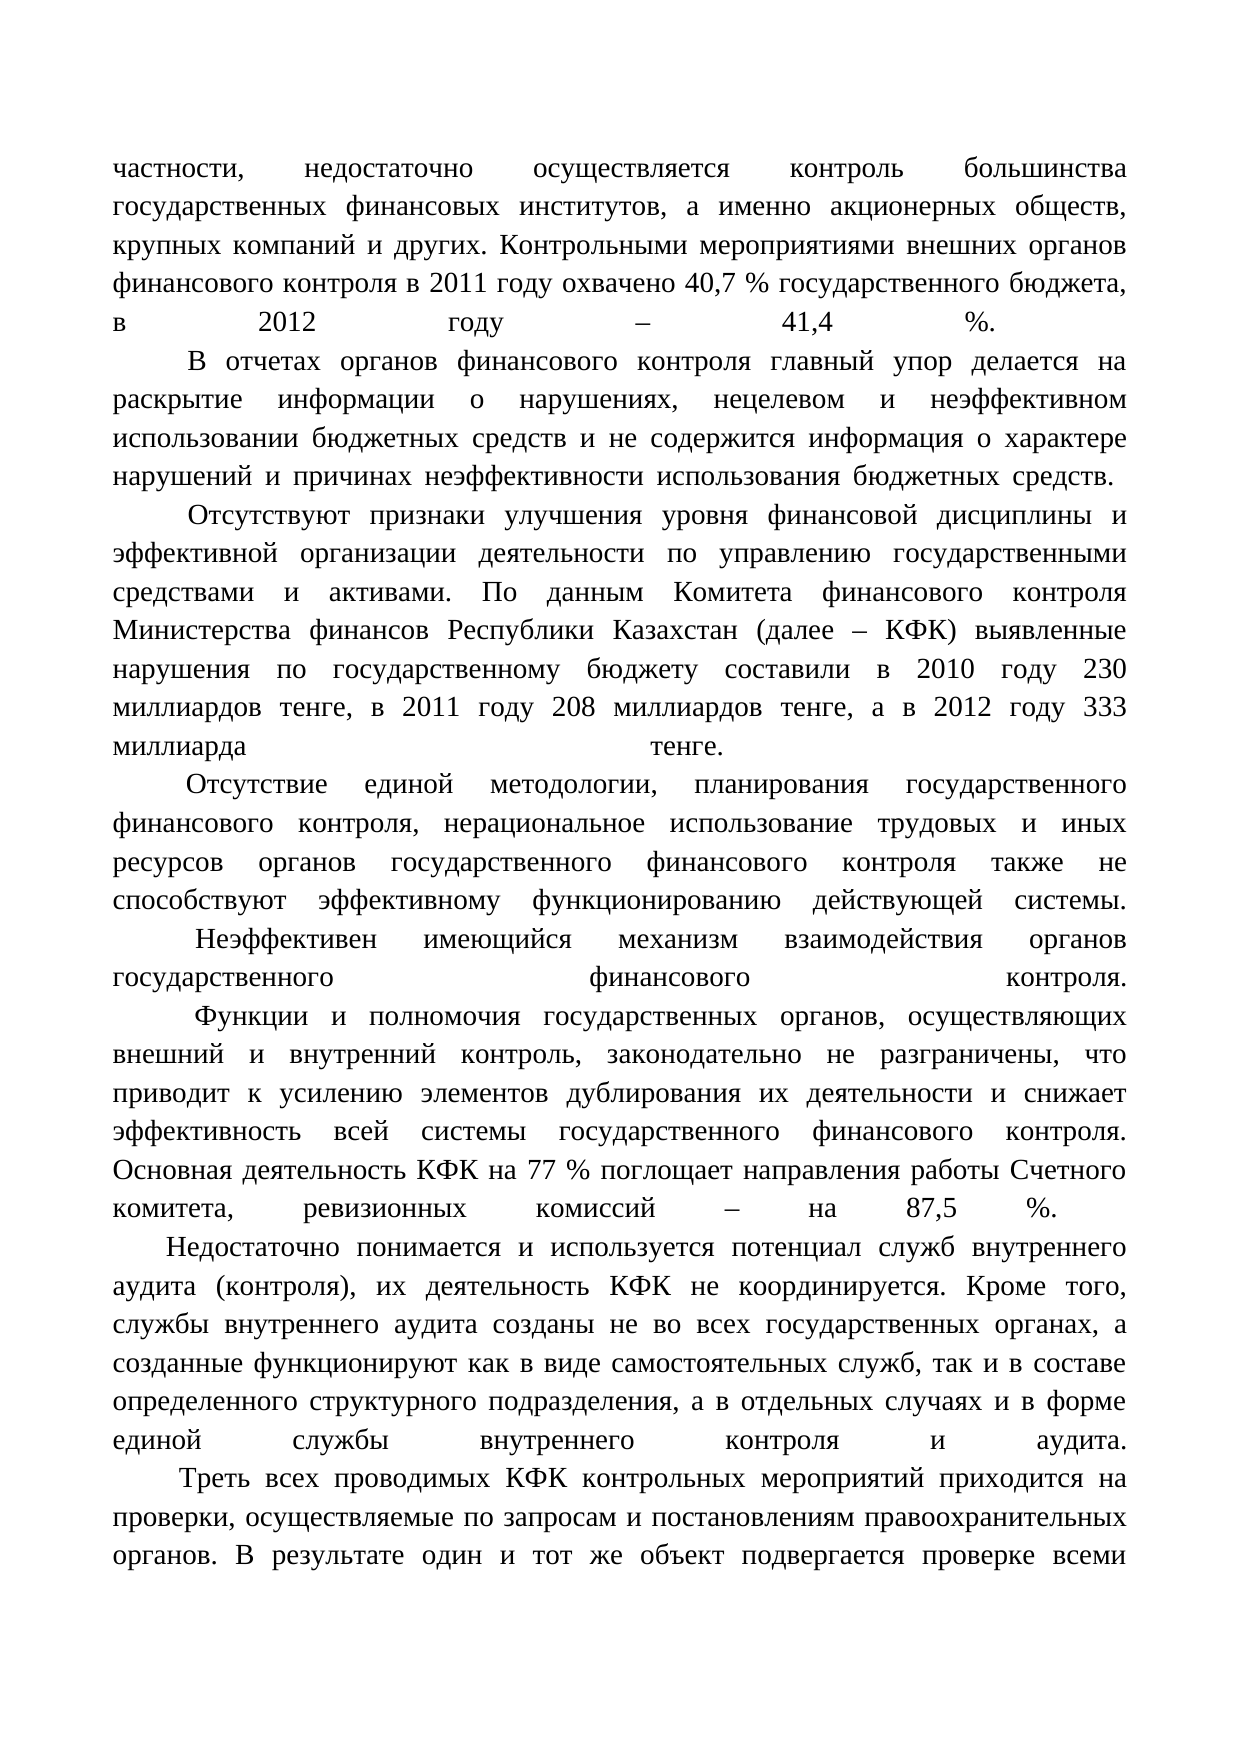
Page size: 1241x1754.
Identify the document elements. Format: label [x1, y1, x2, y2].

text [112, 150, 1128, 1571]
